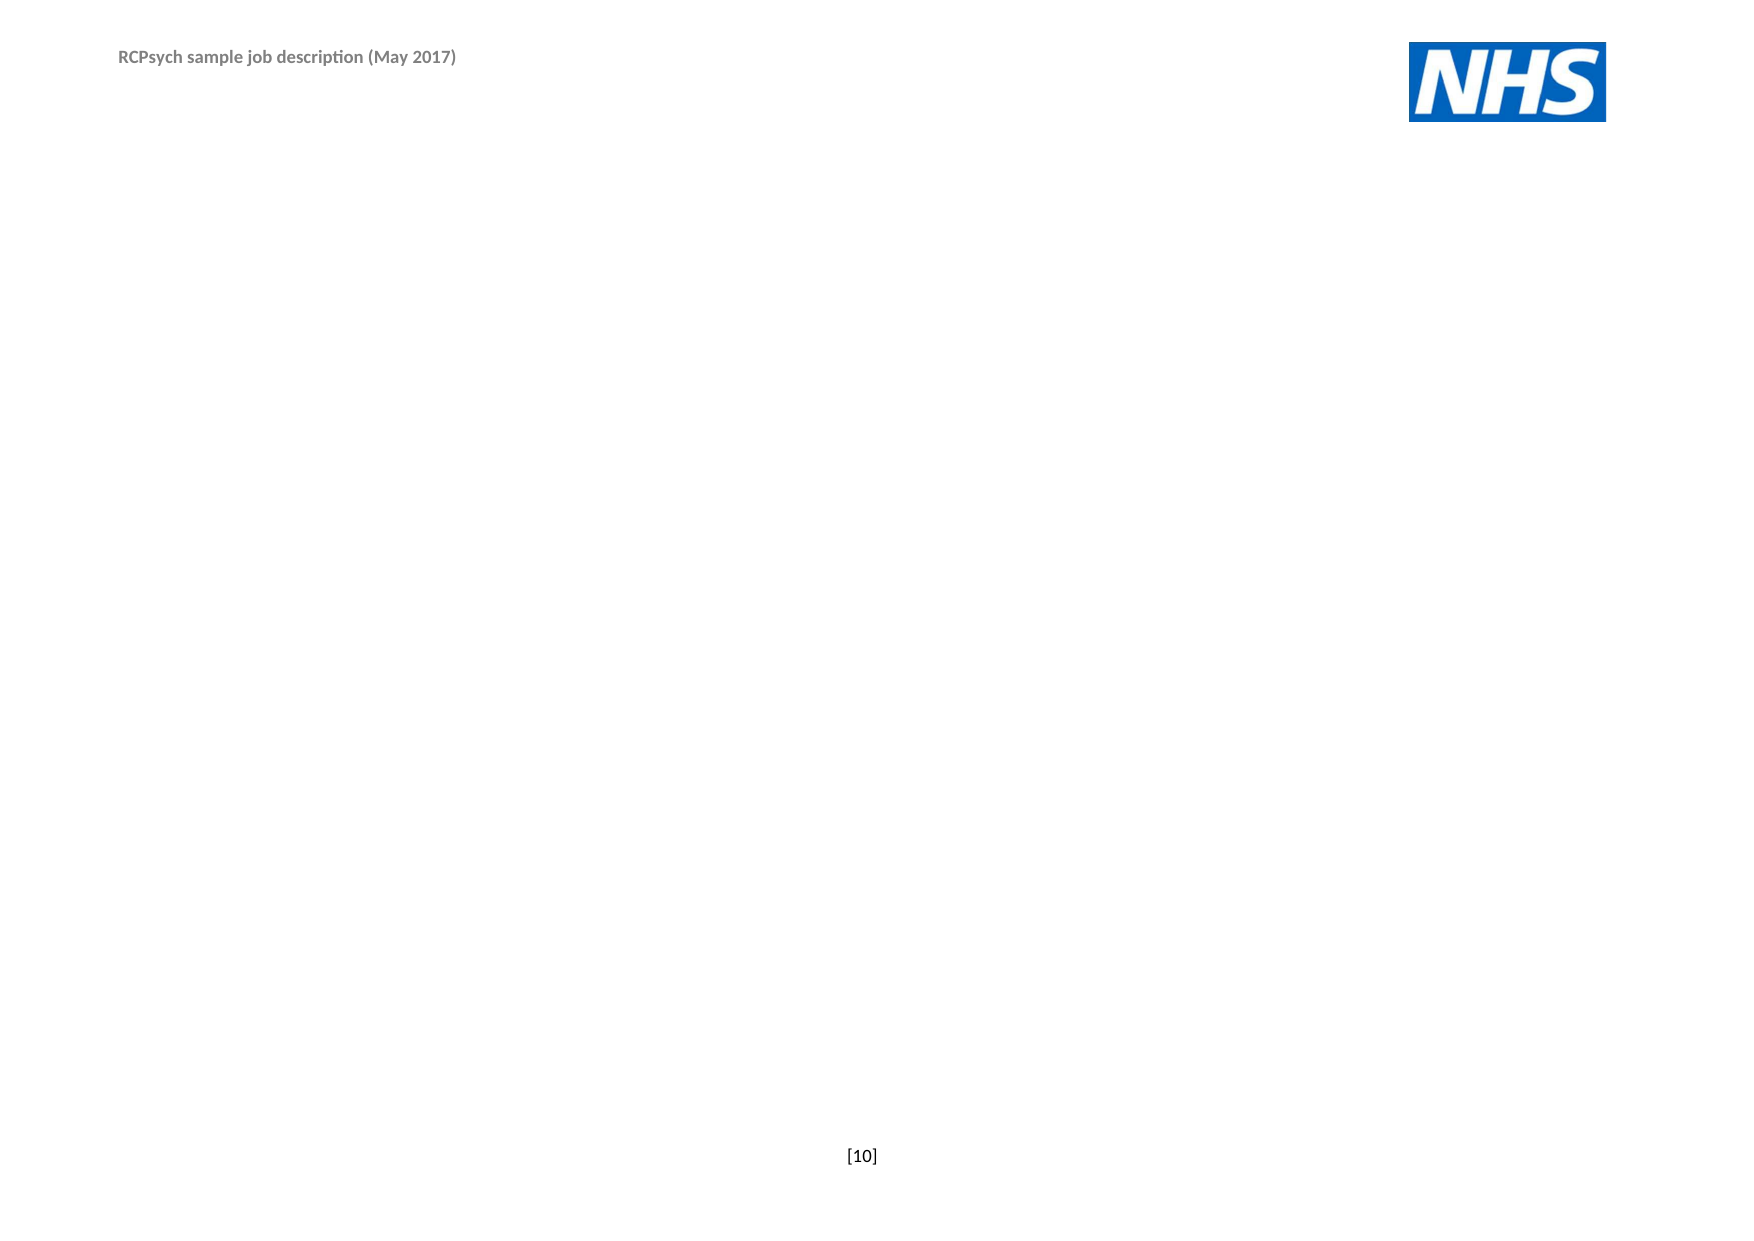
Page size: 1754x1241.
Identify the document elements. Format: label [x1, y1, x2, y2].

picture [1408, 42, 1607, 122]
